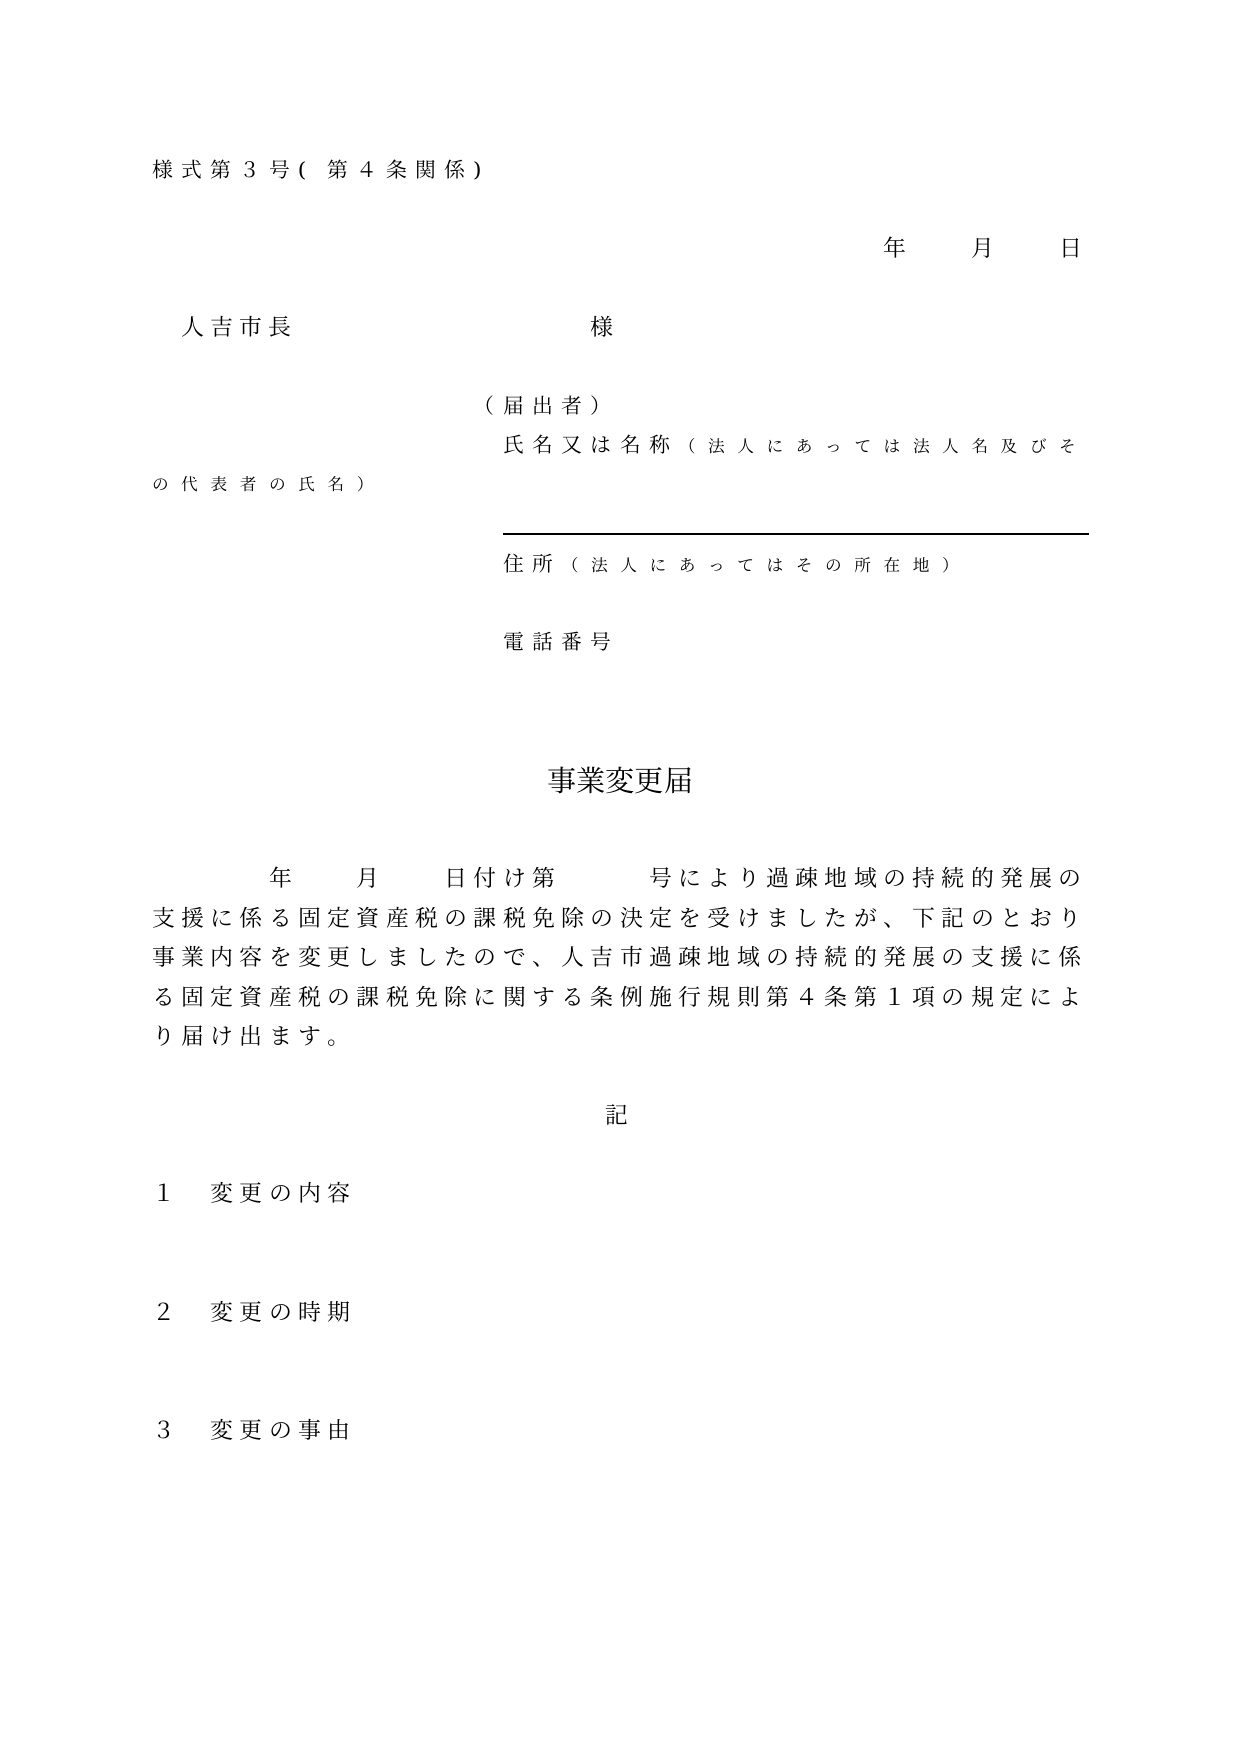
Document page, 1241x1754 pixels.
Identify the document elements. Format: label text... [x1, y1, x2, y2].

text 人吉市長 様 [152, 306, 1088, 345]
text 事業変更届 [152, 739, 1088, 818]
text 記 [152, 1093, 1088, 1133]
text （届出者） [152, 385, 1088, 424]
text 様式第３号(第４条関係) [152, 148, 1088, 188]
text 電話番号 [152, 621, 1088, 660]
text 年 月 日付け第 号により過疎地域の持続的発展の支援に係る固定資産税の課税免除の決定を受けましたが、下記のとおり事業内容を変更しましたので、人吉市過疎地域の持続的発展の支援に係る固定資産税の課税免除に関する条例施行規則第４条第１項の規定により届け出ます。 [152, 857, 1088, 1054]
text １ 変更の内容 [152, 1172, 1088, 1212]
text ３ 変更の事由 [152, 1408, 1088, 1448]
text 年 月 日 [152, 227, 1088, 267]
text 住所（法人にあってはその所在地） [152, 542, 1088, 582]
text 氏名又は名称（法人にあっては法人名及びその代表者の氏名） [152, 424, 1088, 503]
text ２ 変更の時期 [152, 1290, 1088, 1330]
